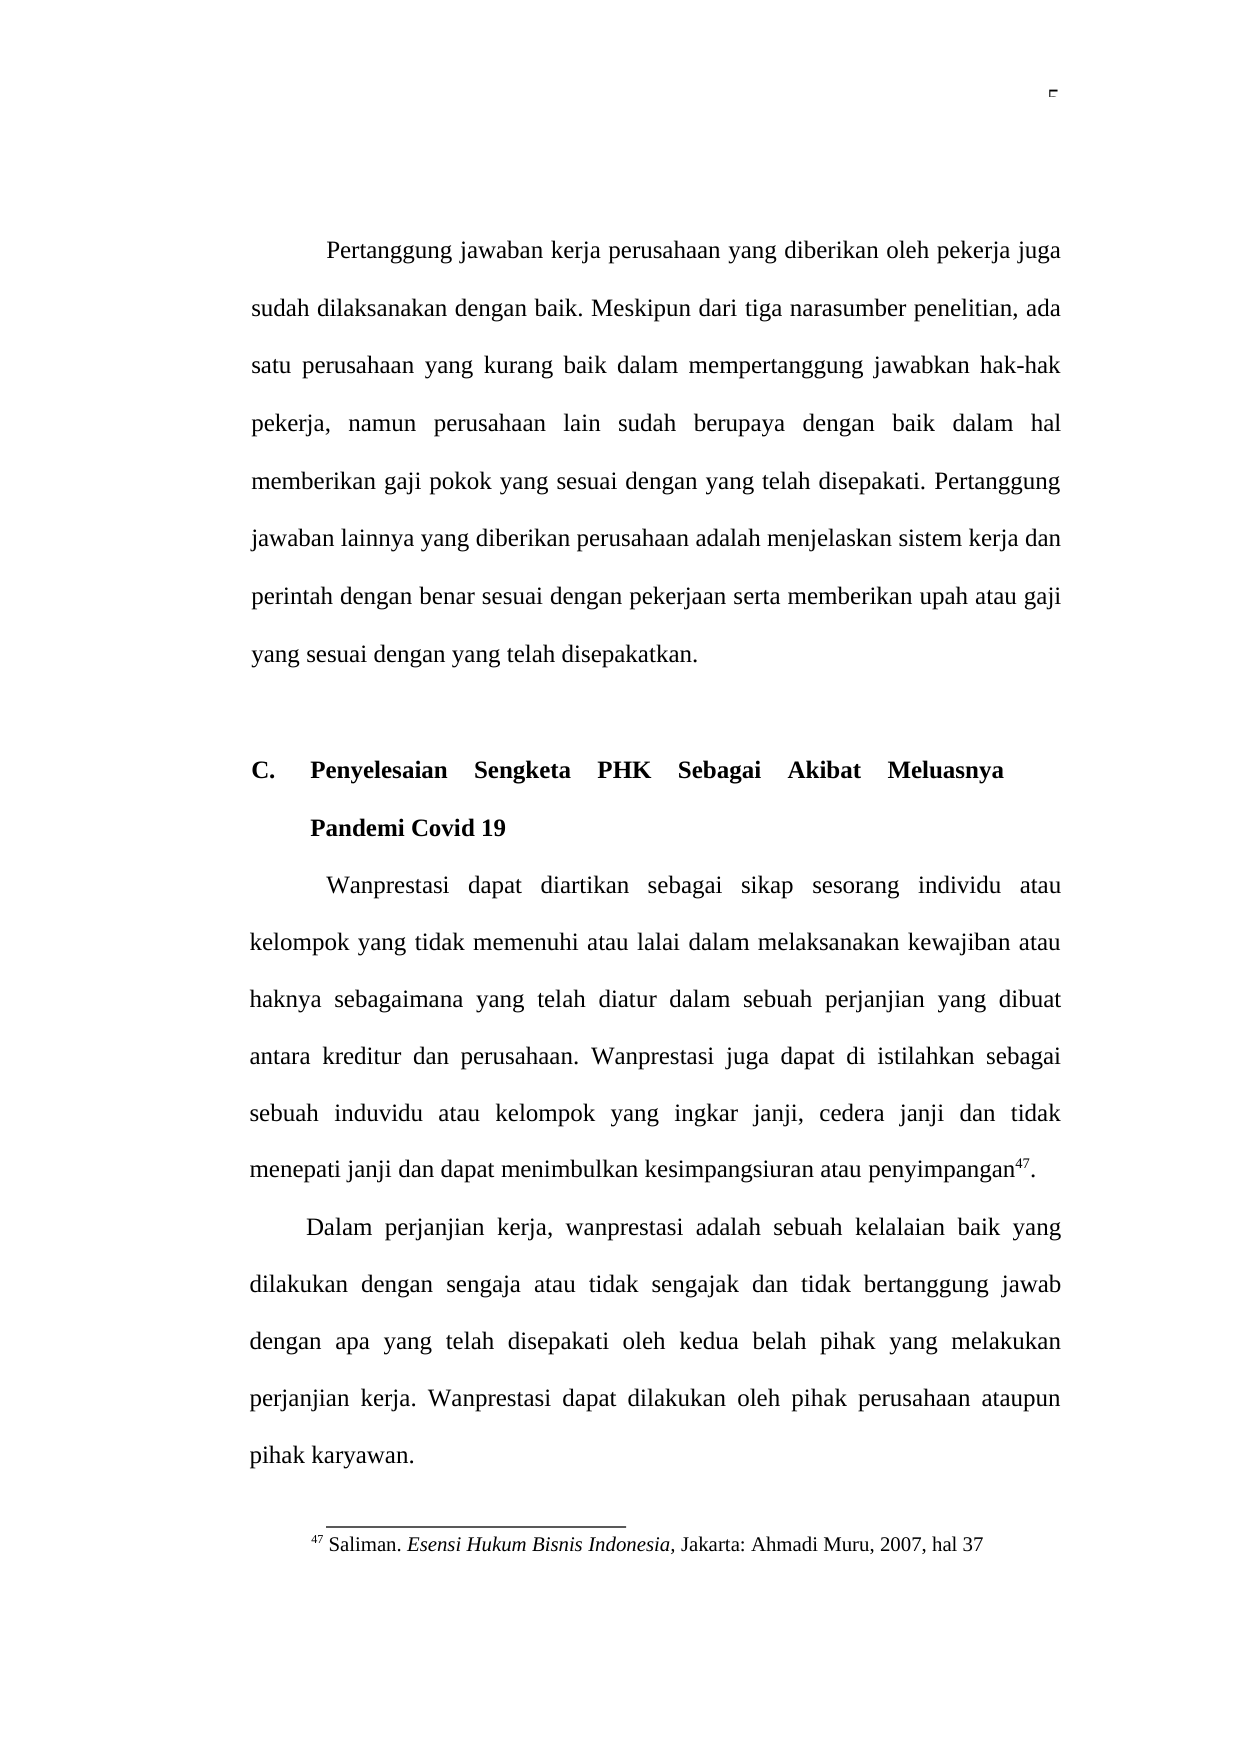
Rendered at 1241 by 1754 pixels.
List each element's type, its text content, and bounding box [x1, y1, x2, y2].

text Pertanggung jawaban kerja perusahaan yang diberikan oleh pekerja juga sudah dilaksanakan dengan baik. Meskipun dari tiga narasumber penelitian, ada satu perusahaan yang kurang baik dalam mempertanggung jawabkan hak-hak pekerja, namun perusahaan lain sudah berupaya dengan baik dalam hal memberikan gaji pokok yang sesuai dengan yang telah disepakati. Pertanggung jawaban lainnya yang diberikan perusahaan adalah menjelaskan sistem kerja dan perintah dengan benar sesuai dengan pekerjaan serta memberikan upah atau gaji yang sesuai dengan yang telah disepakatkan. [251, 235, 1062, 668]
text Dalam perjanjian kerja, wanprestasi adalah sebuah kelalaian baik yang dilakukan dengan sengaja atau tidak sengajak dan tidak bertanggung jawab dengan apa yang telah disepakati oleh kedua belah pihak yang melakukan perjanjian kerja. Wanprestasi dapat dilakukan oleh pihak perusahaan ataupun pihak karyawan. [249, 1212, 1061, 1469]
subtitle Penyelesaian Sengketa PHK Sebagai Akibat Meluasnya Pandemi Covid 19 [251, 755, 1004, 841]
text Wanprestasi dapat diartikan sebagai sikap sesorang individu atau kelompok yang tidak memenuhi atau lalai dalam melaksanakan kewajiban atau haknya sebagaimana yang telah diatur dalam sebuah perjanjian yang dibuat antara kreditur dan perusahaan. Wanprestasi juga dapat di istilahkan sebagai sebuah induvidu atau kelompok yang ingkar janji, cedera janji dan tidak menepati janji dan dapat menimbulkan kesimpangsiuran atau penyimpangan47. [249, 870, 1062, 1183]
text 47 Saliman. Esensi Hukum Bisnis Indonesia, Jakarta: Ahmadi Muru, 2007, hal 37 [230, 1532, 1064, 1556]
